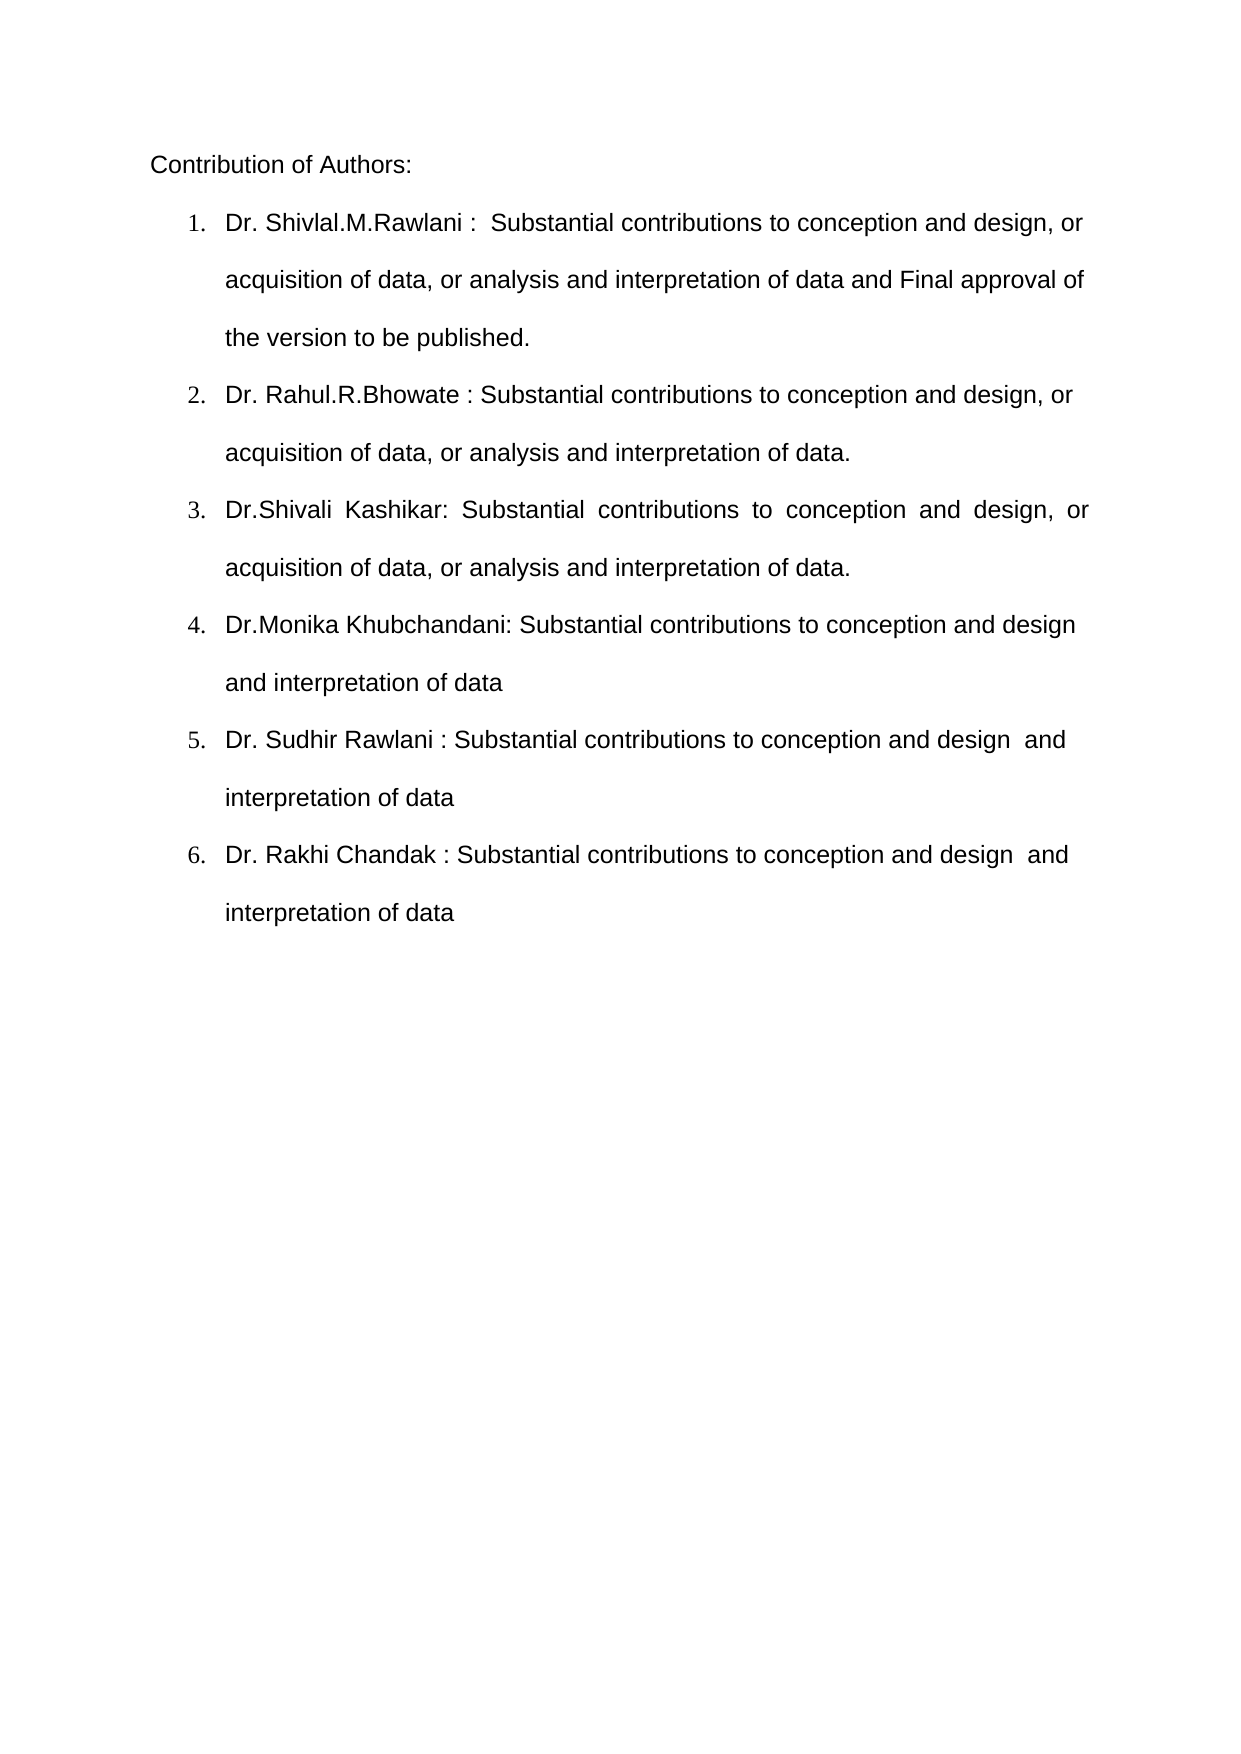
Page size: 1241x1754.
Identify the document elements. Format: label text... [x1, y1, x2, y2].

list Dr. Sudhir Rawlani : Substantial contributions to conception and design and interpretation of data [187, 725, 1090, 812]
list Dr. Shivlal.M.Rawlani : Substantial contributions to conception and design, or acquisition of data, or analysis and interpretation of data and Final approval of the version to be published. [187, 207, 1090, 351]
list Dr. Rakhi Chandak : Substantial contributions to conception and design and interpretation of data [187, 841, 1090, 927]
list Dr. Rahul.R.Bhowate : Substantial contributions to conception and design, or acquisition of data, or analysis and interpretation of data. [187, 380, 1090, 466]
text Contribution of Authors: [150, 150, 1090, 179]
list Dr.Shivali Kashikar: Substantial contributions to conception and design, or acquisition of data, or analysis and interpretation of data. [187, 495, 1090, 582]
list Dr.Monika Khubchandani: Substantial contributions to conception and design and interpretation of data [187, 610, 1090, 697]
